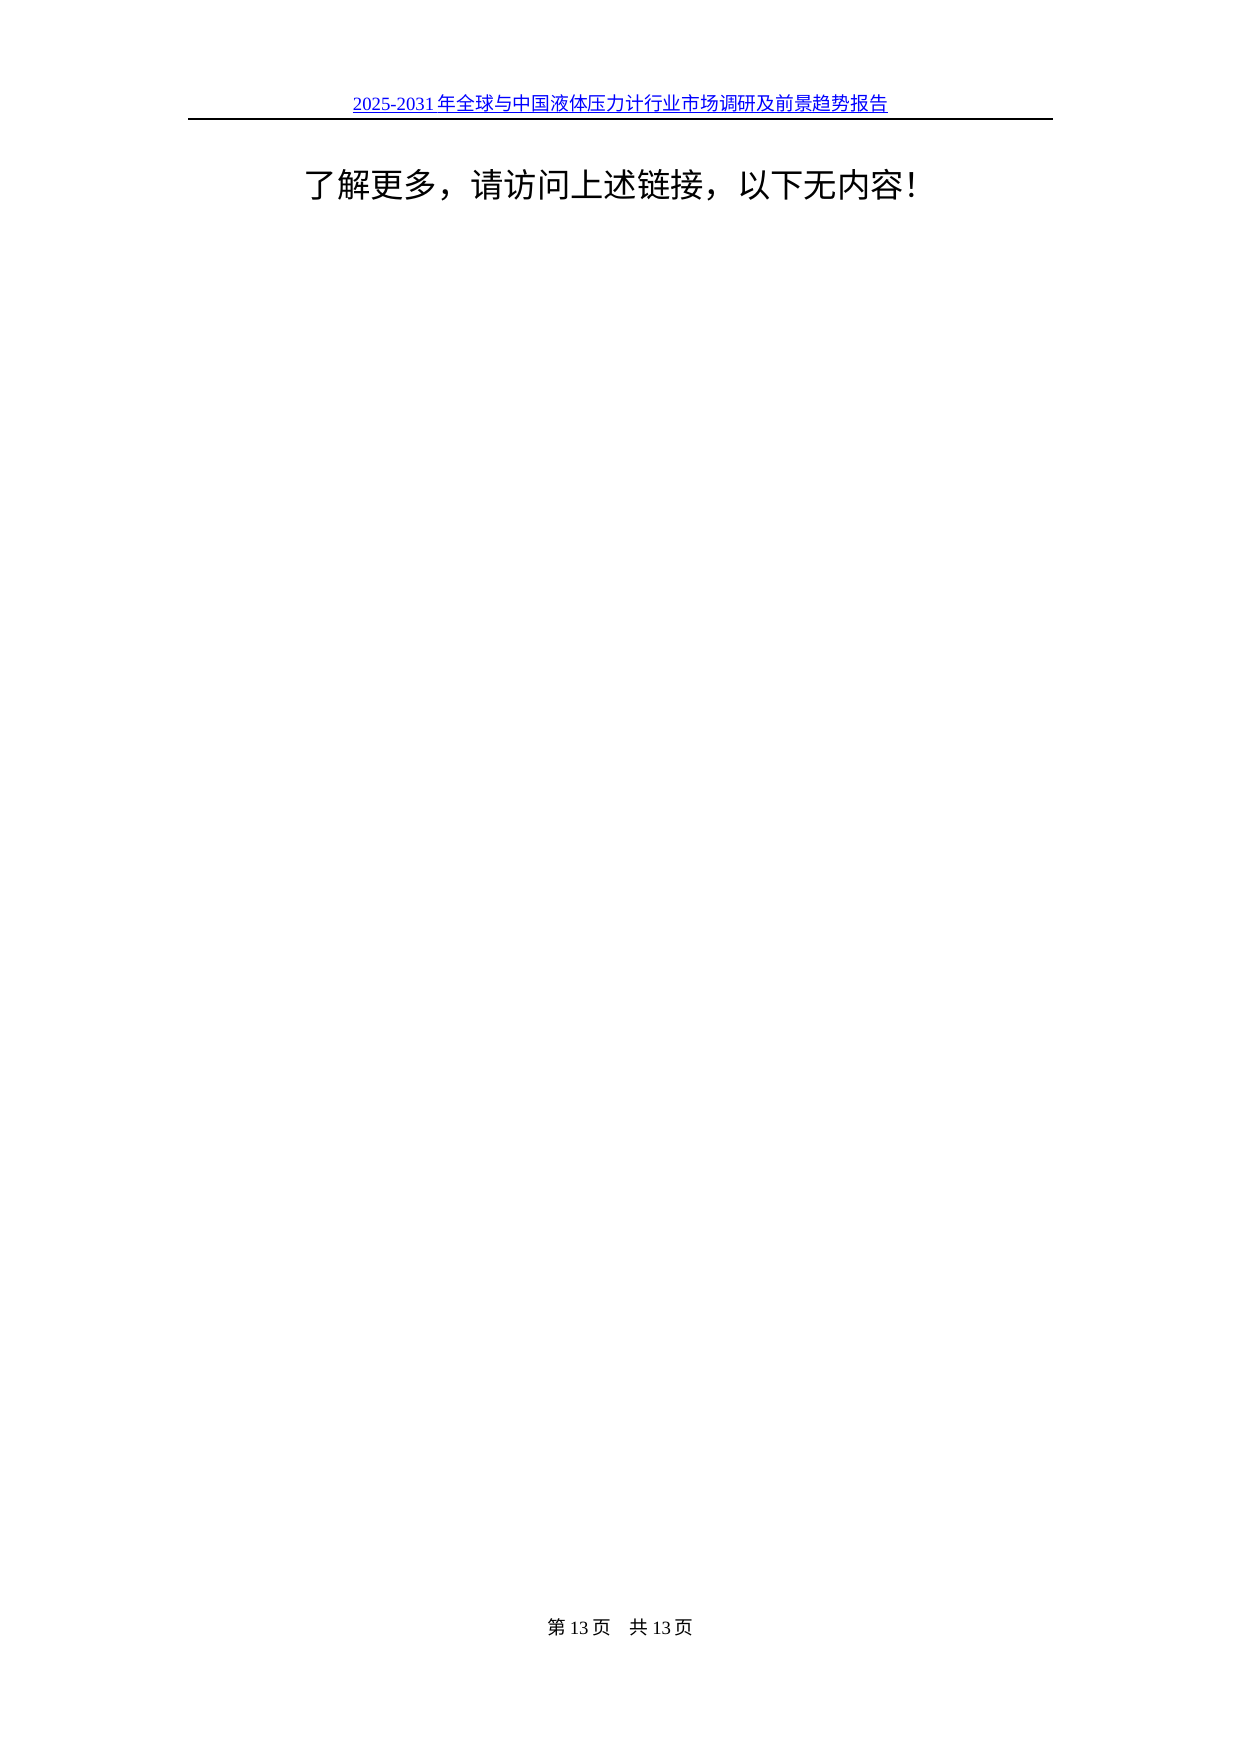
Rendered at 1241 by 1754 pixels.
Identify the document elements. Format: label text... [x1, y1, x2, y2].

title 了解更多，请访问上述链接，以下无内容！ [187, 150, 1053, 215]
